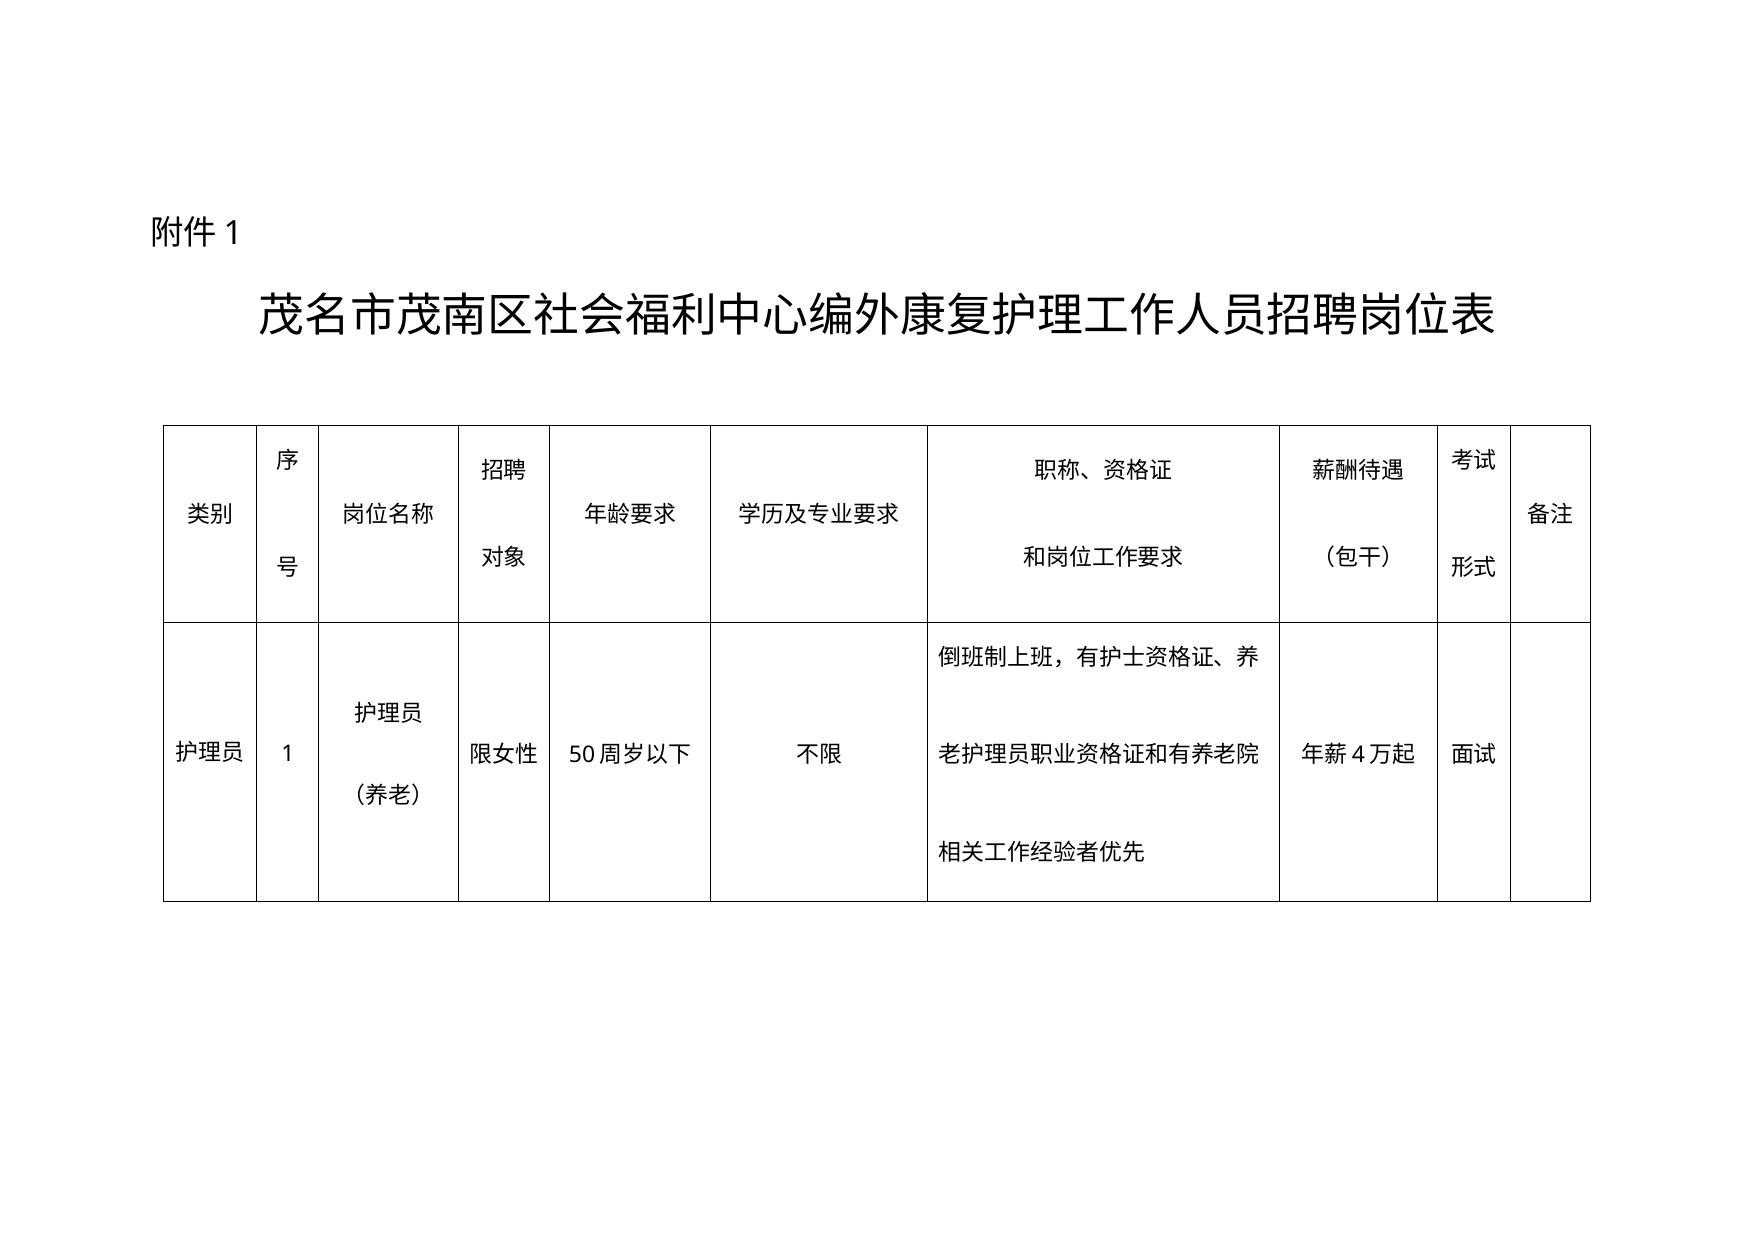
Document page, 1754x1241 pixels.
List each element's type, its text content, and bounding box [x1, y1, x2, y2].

table_cell [1511, 623, 1590, 901]
table_header 职称、资格证 和岗位工作要求 [928, 426, 1279, 622]
table_header 考试形式 [1438, 426, 1510, 622]
table_cell 年薪4万起 [1280, 623, 1437, 901]
table_cell 护理员 （养老） [319, 623, 458, 901]
table_cell 面试 [1438, 623, 1510, 901]
table_cell 护理员 [164, 623, 256, 901]
table_header 薪酬待遇 （包干） [1280, 426, 1437, 622]
table_header 序号 [257, 426, 318, 622]
table_header 招聘 对象 [459, 426, 549, 622]
table_header 年龄要求 [550, 426, 710, 622]
table_header 学历及专业要求 [711, 426, 927, 622]
table_header 岗位名称 [319, 426, 458, 622]
table_cell 限女性 [459, 623, 549, 901]
table_header 备注 [1511, 426, 1590, 622]
table_cell 倒班制上班，有护士资格证、养老护理员职业资格证和有养老院相关工作经验者优先 [928, 623, 1279, 901]
title 附件1 [150, 198, 1604, 263]
table_cell 50周岁以下 [550, 623, 710, 901]
table_cell 1 [257, 623, 318, 901]
title 茂名市茂南区社会福利中心编外康复护理工作人员招聘岗位表 [150, 263, 1604, 360]
table_header 类别 [164, 426, 256, 622]
table_cell 不限 [711, 623, 927, 901]
